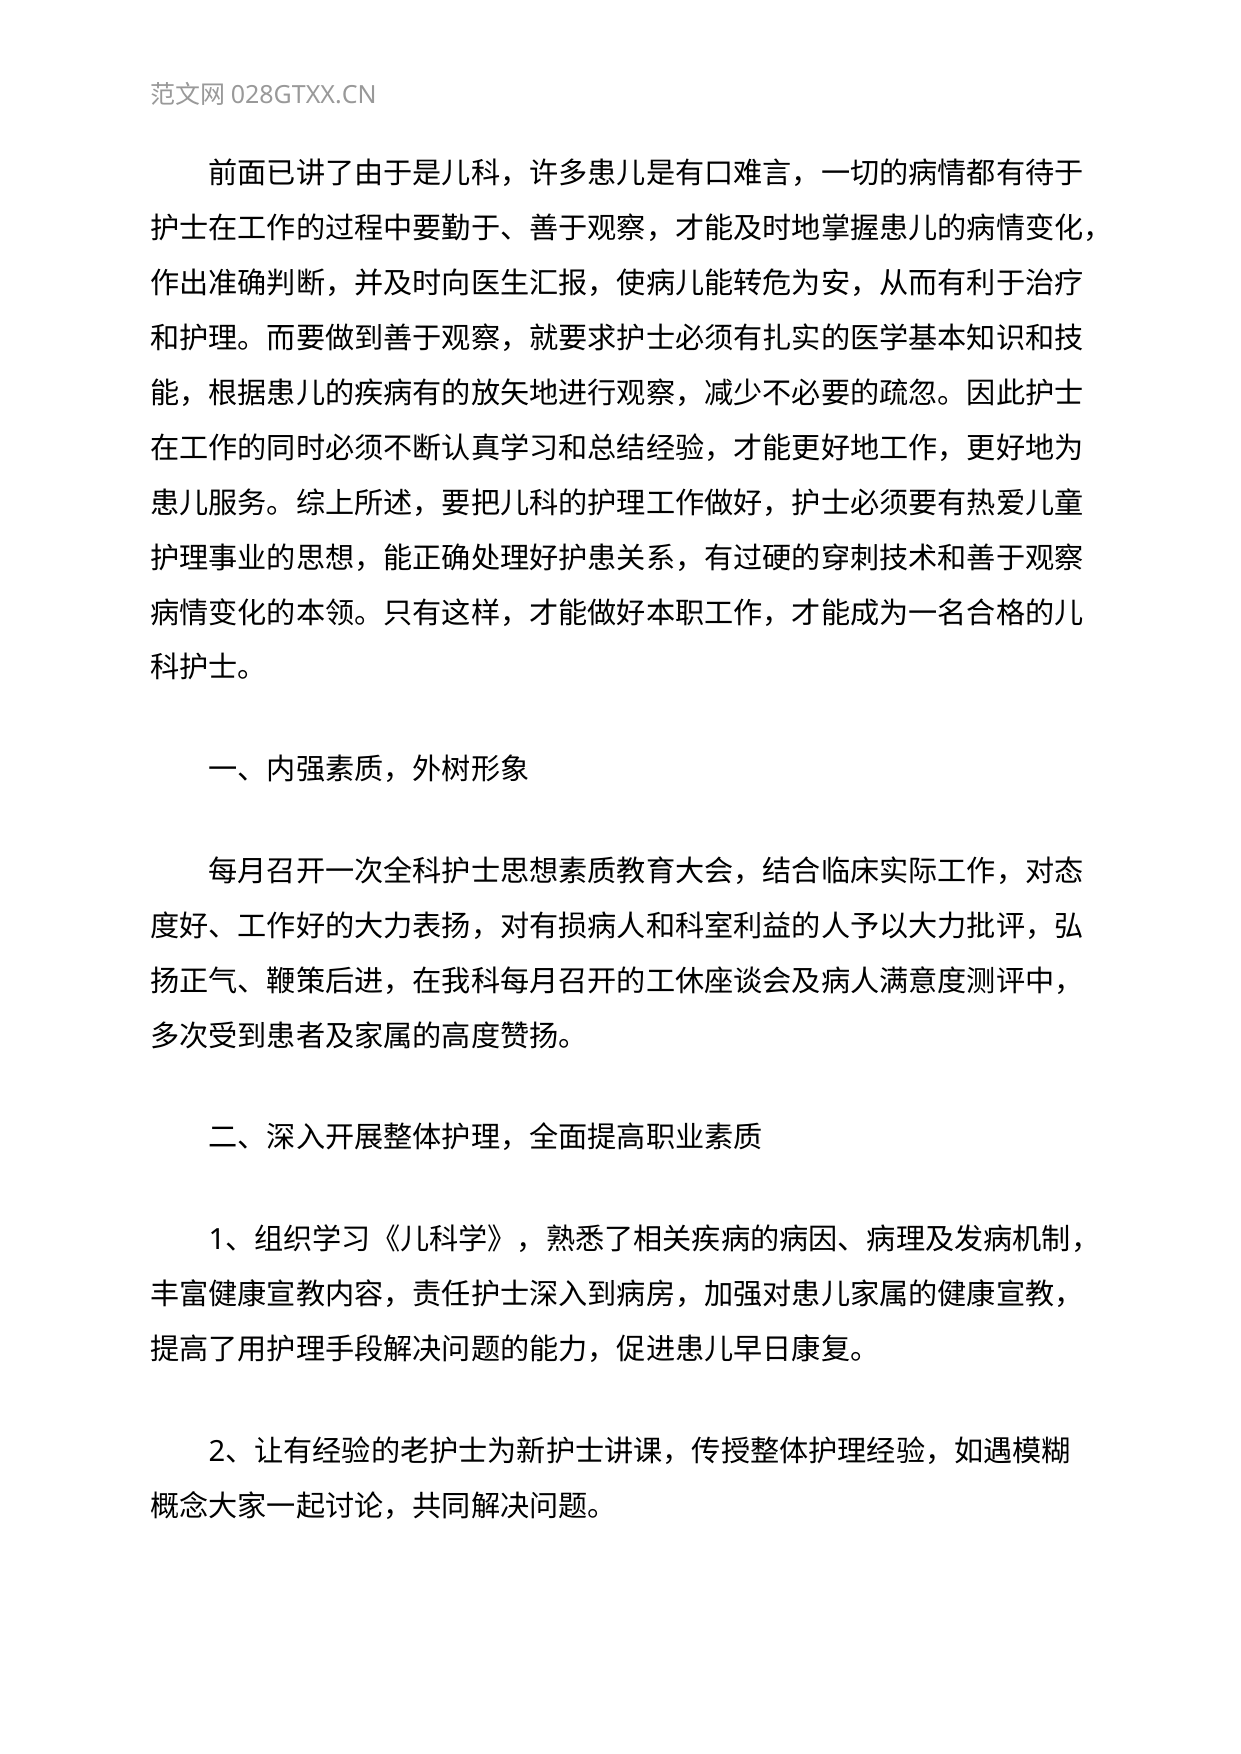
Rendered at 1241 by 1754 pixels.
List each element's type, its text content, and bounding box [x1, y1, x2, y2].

text 1、组织学习《儿科学》，熟悉了相关疾病的病因、病理及发病机制，丰富健康宣教内容，责任护士深入到病房，加强对患儿家属的健康宣教，提高了用护理手段解决问题的能力，促进患儿早日康复。 [150, 1216, 1090, 1368]
text 每月召开一次全科护士思想素质教育大会，结合临床实际工作，对态度好、工作好的大力表扬，对有损病人和科室利益的人予以大力批评，弘扬正气、鞭策后进，在我科每月召开的工休座谈会及病人满意度测评中，多次受到患者及家属的高度赞扬。 [150, 848, 1090, 1054]
text 二、深入开展整体护理，全面提高职业素质 [150, 1114, 1090, 1156]
text 一、内强素质，外树形象 [150, 746, 1090, 788]
text 2、让有经验的老护士为新护士讲课，传授整体护理经验，如遇模糊概念大家一起讨论，共同解决问题。 [150, 1427, 1090, 1525]
text 前面已讲了由于是儿科，许多患儿是有口难言，一切的病情都有待于护士在工作的过程中要勤于、善于观察，才能及时地掌握患儿的病情变化，作出准确判断，并及时向医生汇报，使病儿能转危为安，从而有利于治疗和护理。而要做到善于观察，就要求护士必须有扎实的医学基本知识和技能，根据患儿的疾病有的放矢地进行观察，减少不必要的疏忽。因此护士在工作的同时必须不断认真学习和总结经验，才能更好地工作，更好地为患儿服务。综上所述，要把儿科的护理工作做好，护士必须要有热爱儿童护理事业的思想，能正确处理好护患关系，有过硬的穿刺技术和善于观察病情变化的本领。只有这样，才能做好本职工作，才能成为一名合格的儿科护士。 [150, 150, 1090, 686]
